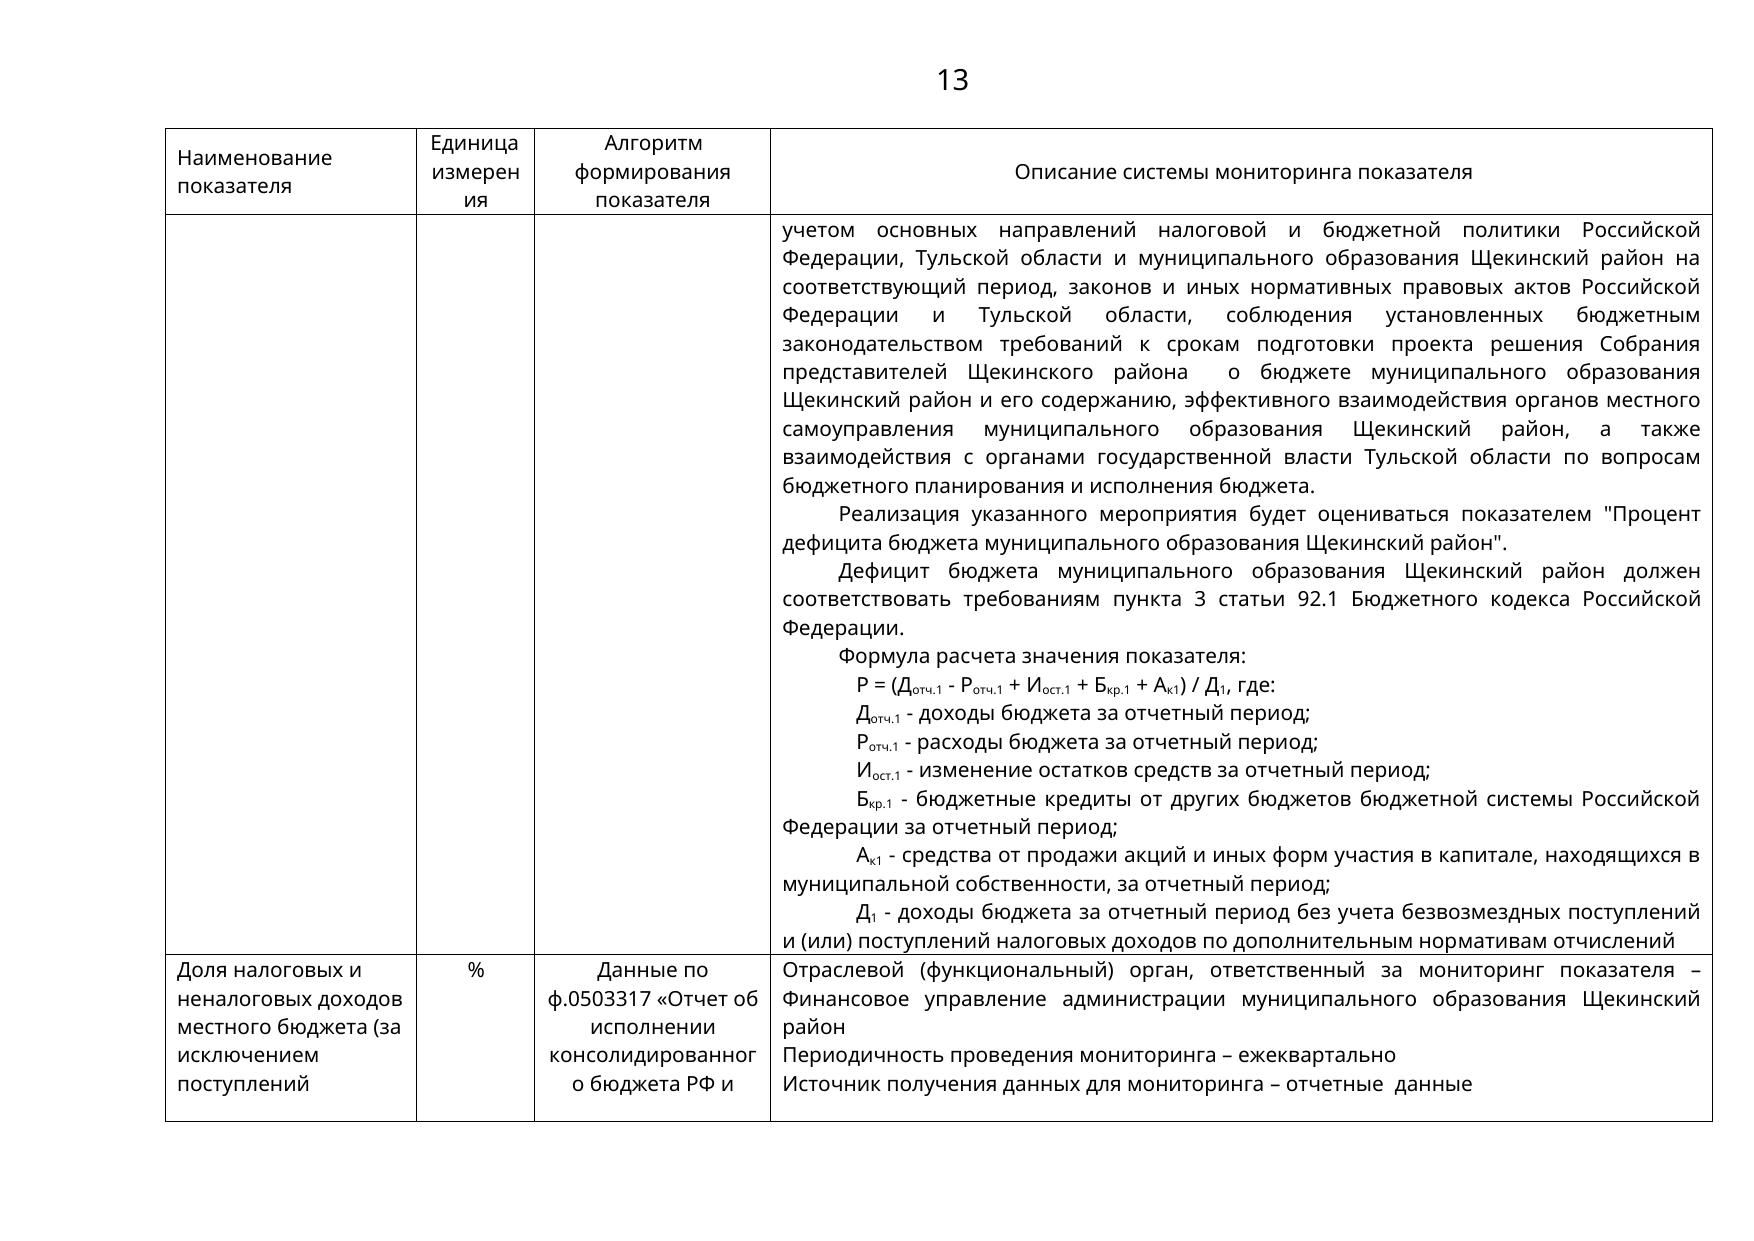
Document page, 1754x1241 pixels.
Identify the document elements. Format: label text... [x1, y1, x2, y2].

table_header Описание системы мониторинга показателя [771, 129, 1712, 214]
table_cell % [417, 955, 534, 1121]
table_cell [535, 215, 770, 954]
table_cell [535, 955, 770, 1121]
table_header Единица измерения [417, 129, 534, 214]
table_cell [166, 955, 416, 1121]
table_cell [771, 955, 1712, 1121]
table_header Наименование показателя [166, 129, 416, 214]
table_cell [166, 215, 416, 954]
table_header Алгоритм формирования показателя [535, 129, 770, 214]
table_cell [771, 215, 1712, 954]
table_cell % [417, 215, 534, 954]
